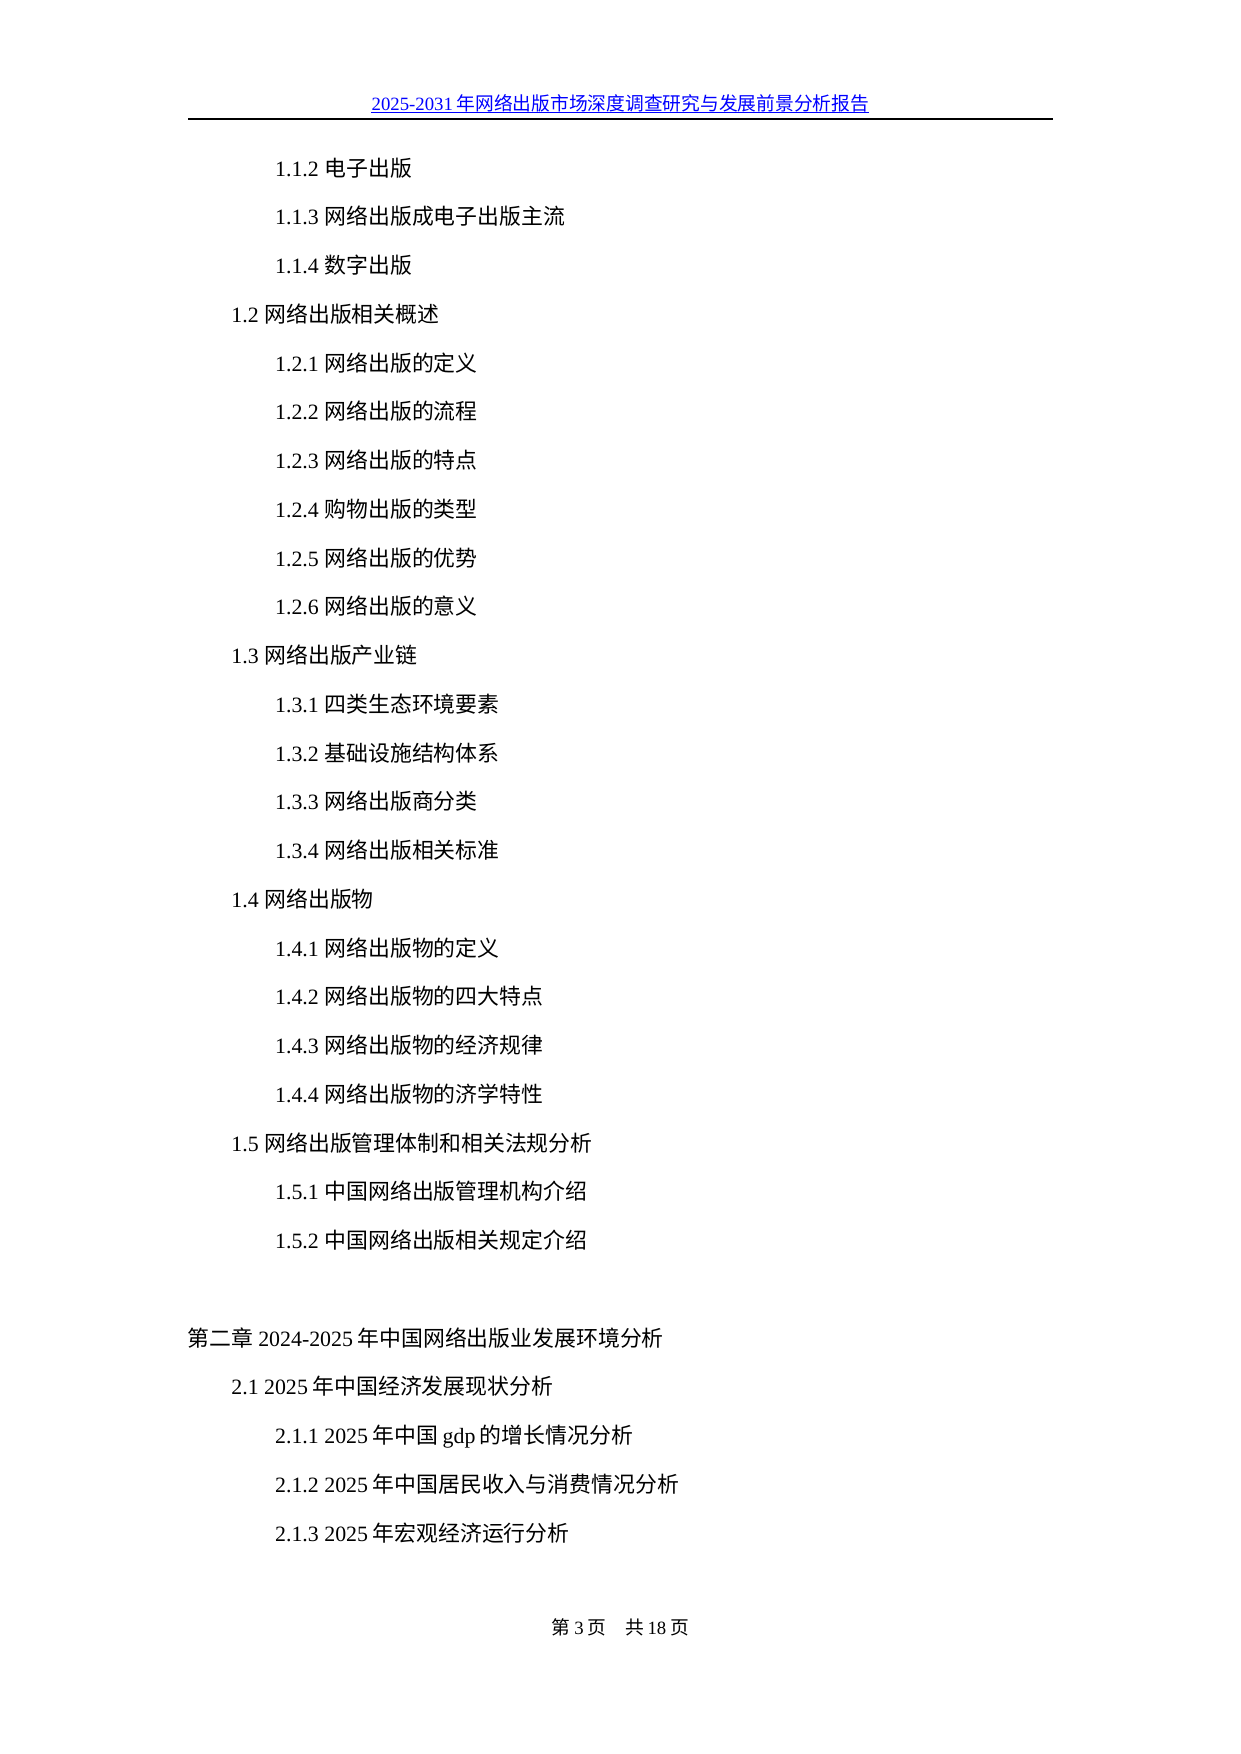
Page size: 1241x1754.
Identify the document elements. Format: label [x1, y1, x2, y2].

text [187, 150, 1053, 1548]
